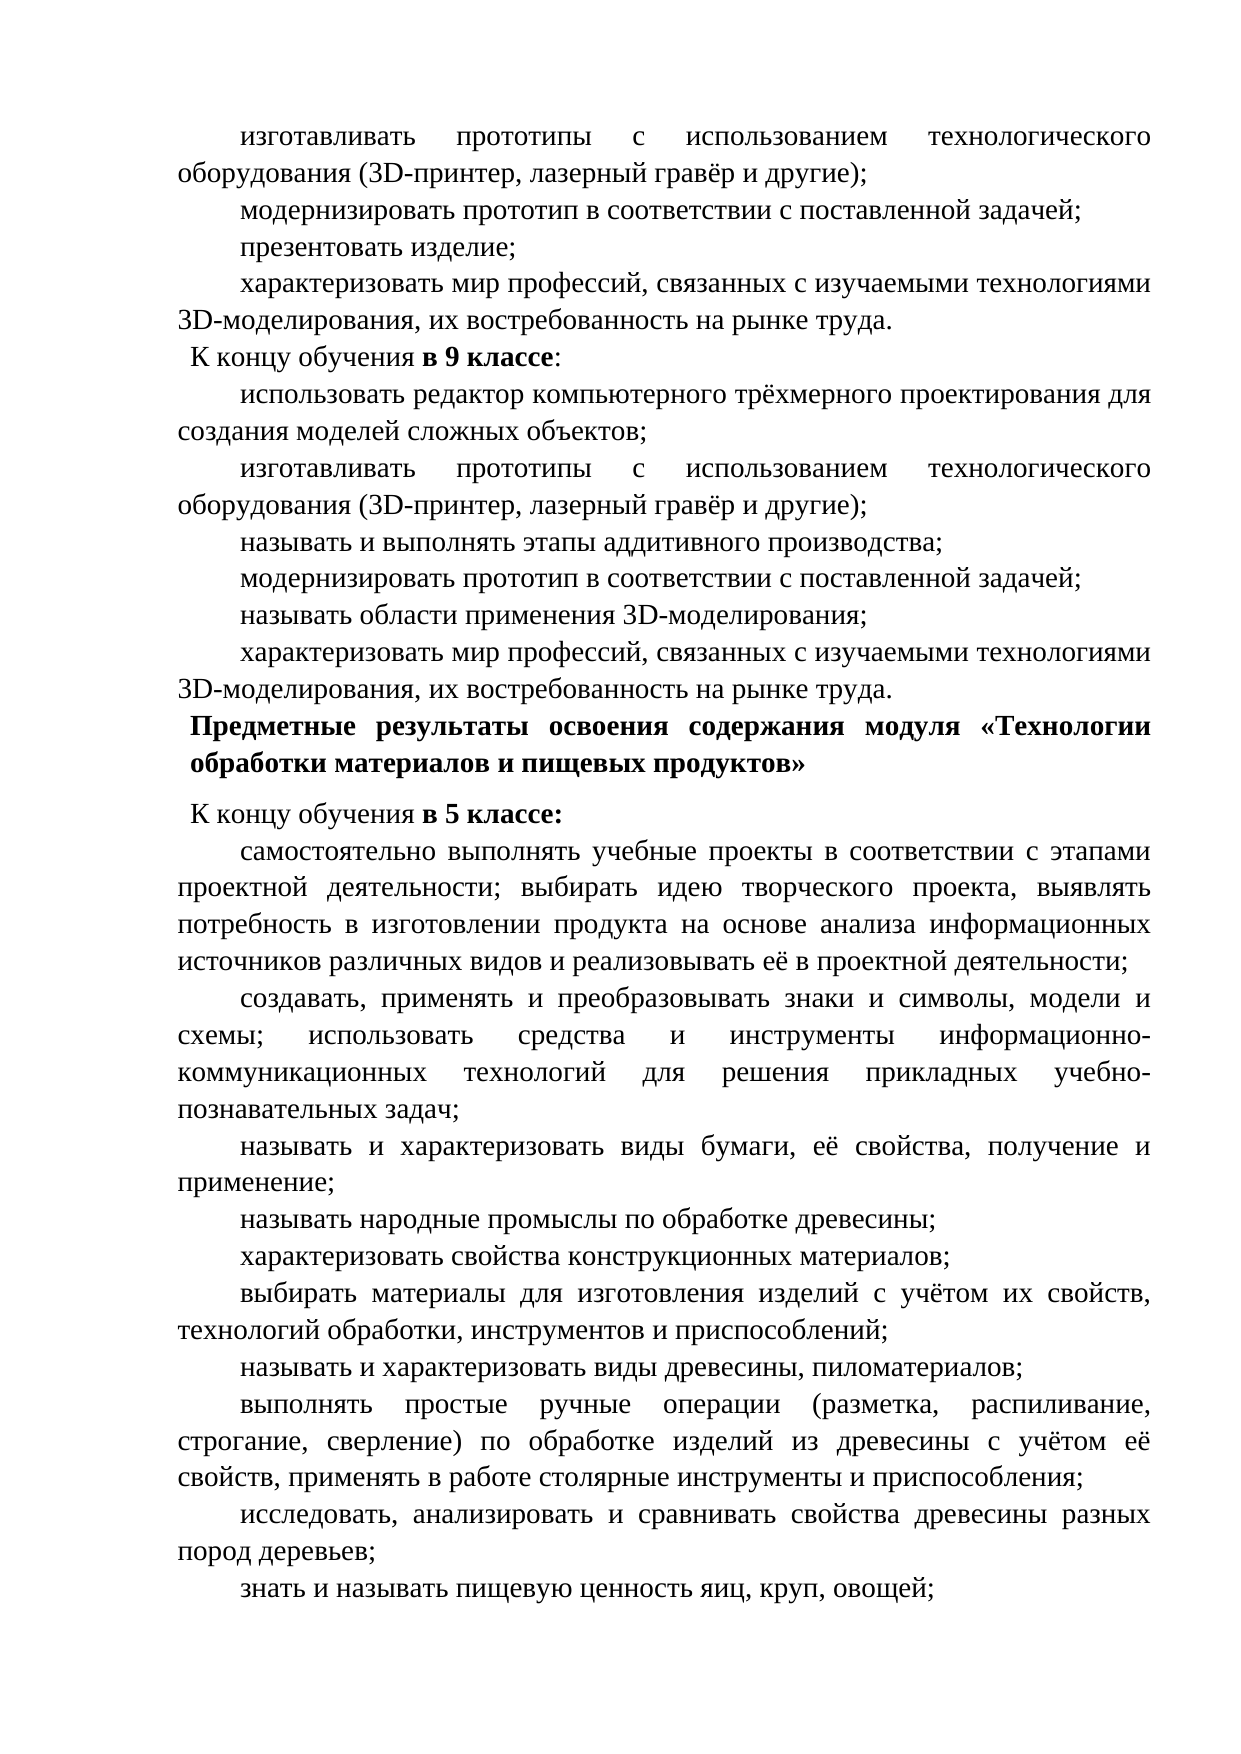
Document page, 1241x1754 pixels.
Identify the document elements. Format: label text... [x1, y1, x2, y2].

text исследовать, анализировать и сравнивать свойства древесины разных пород деревьев; [177, 1496, 1152, 1567]
text изготавливать прототипы с использованием технологического оборудования (3D-принтер, лазерный гравёр и другие); [177, 450, 1152, 520]
text самостоятельно выполнять учебные проекты в соответствии с этапами проектной деятельности; выбирать идею творческого проекта, выявлять потребность в изготовлении продукта на основе анализа информационных источников различных видов и реализовывать её в проектной деятельности; [177, 833, 1152, 977]
text Предметные результаты освоения содержания модуля «Технологии обработки материалов и пищевых продуктов» [190, 708, 1152, 778]
text называть и выполнять этапы аддитивного производства; [177, 524, 1152, 557]
text К концу обучения в 9 классе: [190, 339, 1152, 373]
text характеризовать мир профессий, связанных с изучаемыми технологиями 3D-моделирования, их востребованность на рынке труда. [177, 266, 1152, 336]
text изготавливать прототипы с использованием технологического оборудования (3D-принтер, лазерный гравёр и другие); [177, 118, 1152, 188]
text использовать редактор компьютерного трёхмерного проектирования для создания моделей сложных объектов; [177, 376, 1152, 447]
text презентовать изделие; [177, 229, 1152, 262]
text знать и называть пищевую ценность яиц, круп, овощей; [177, 1570, 1152, 1604]
text характеризовать мир профессий, связанных с изучаемыми технологиями 3D-моделирования, их востребованность на рынке труда. [177, 634, 1152, 705]
text модернизировать прототип в соответствии с поставленной задачей; [177, 192, 1152, 225]
text называть области применения 3D-моделирования; [177, 597, 1152, 631]
text выбирать материалы для изготовления изделий с учётом их свойств, технологий обработки, инструментов и приспособлений; [177, 1275, 1152, 1346]
text называть и характеризовать виды бумаги, её свойства, получение и применение; [177, 1128, 1152, 1198]
text создавать, применять и преобразовывать знаки и символы, модели и схемы; использовать средства и инструменты информационно-коммуникационных технологий для решения прикладных учебно-познавательных задач; [177, 980, 1152, 1124]
text называть и характеризовать виды древесины, пиломатериалов; [177, 1349, 1152, 1382]
text характеризовать свойства конструкционных материалов; [177, 1238, 1152, 1272]
text модернизировать прототип в соответствии с поставленной задачей; [177, 561, 1152, 594]
text К концу обучения в 5 классе: [190, 796, 1152, 829]
text называть народные промыслы по обработке древесины; [177, 1201, 1152, 1235]
text выполнять простые ручные операции (разметка, распиливание, строгание, сверление) по обработке изделий из древесины с учётом её свойств, применять в работе столярные инструменты и приспособления; [177, 1386, 1152, 1493]
